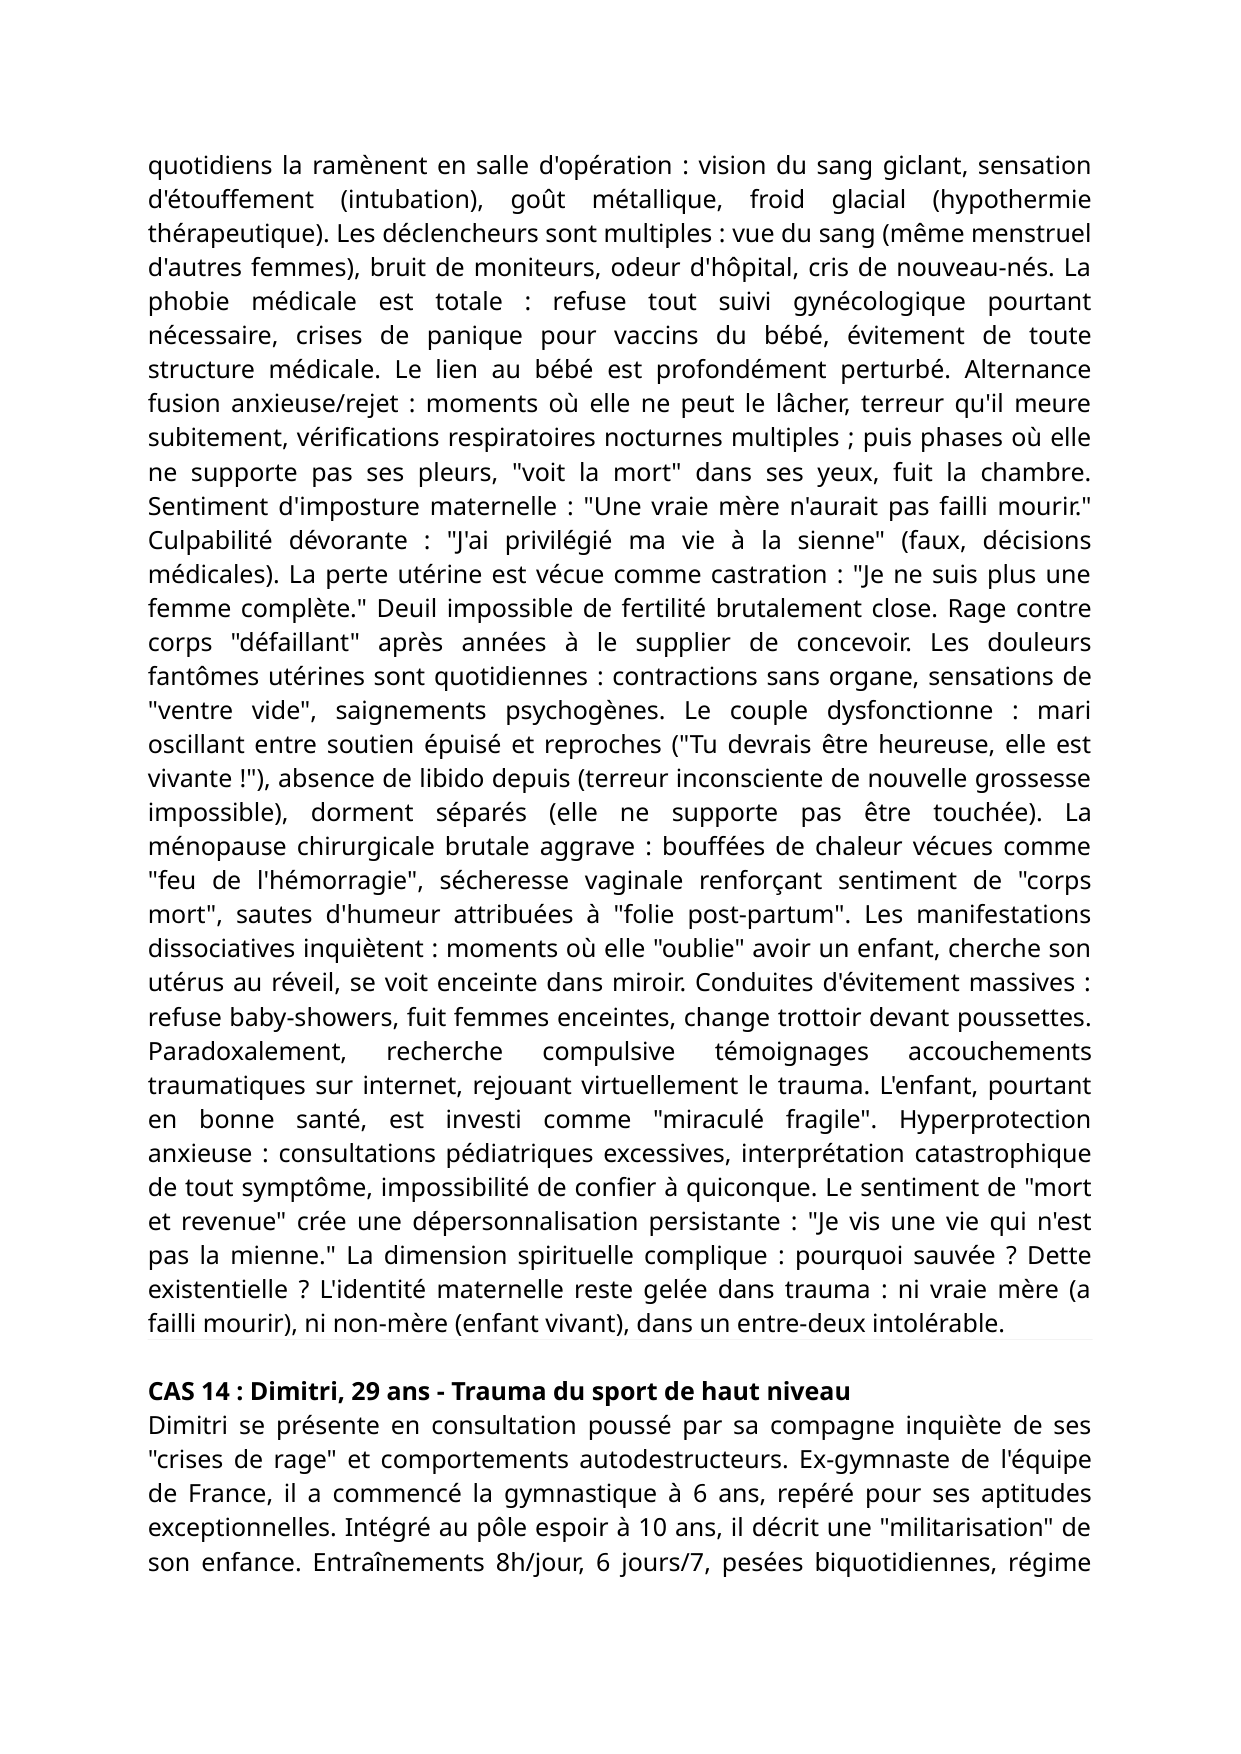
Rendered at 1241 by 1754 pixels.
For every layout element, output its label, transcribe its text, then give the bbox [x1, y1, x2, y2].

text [148, 1408, 1093, 1578]
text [148, 148, 1093, 1339]
text CAS 14 : Dimitri, 29 ans - Trauma du sport de haut niveau [148, 1374, 1093, 1408]
